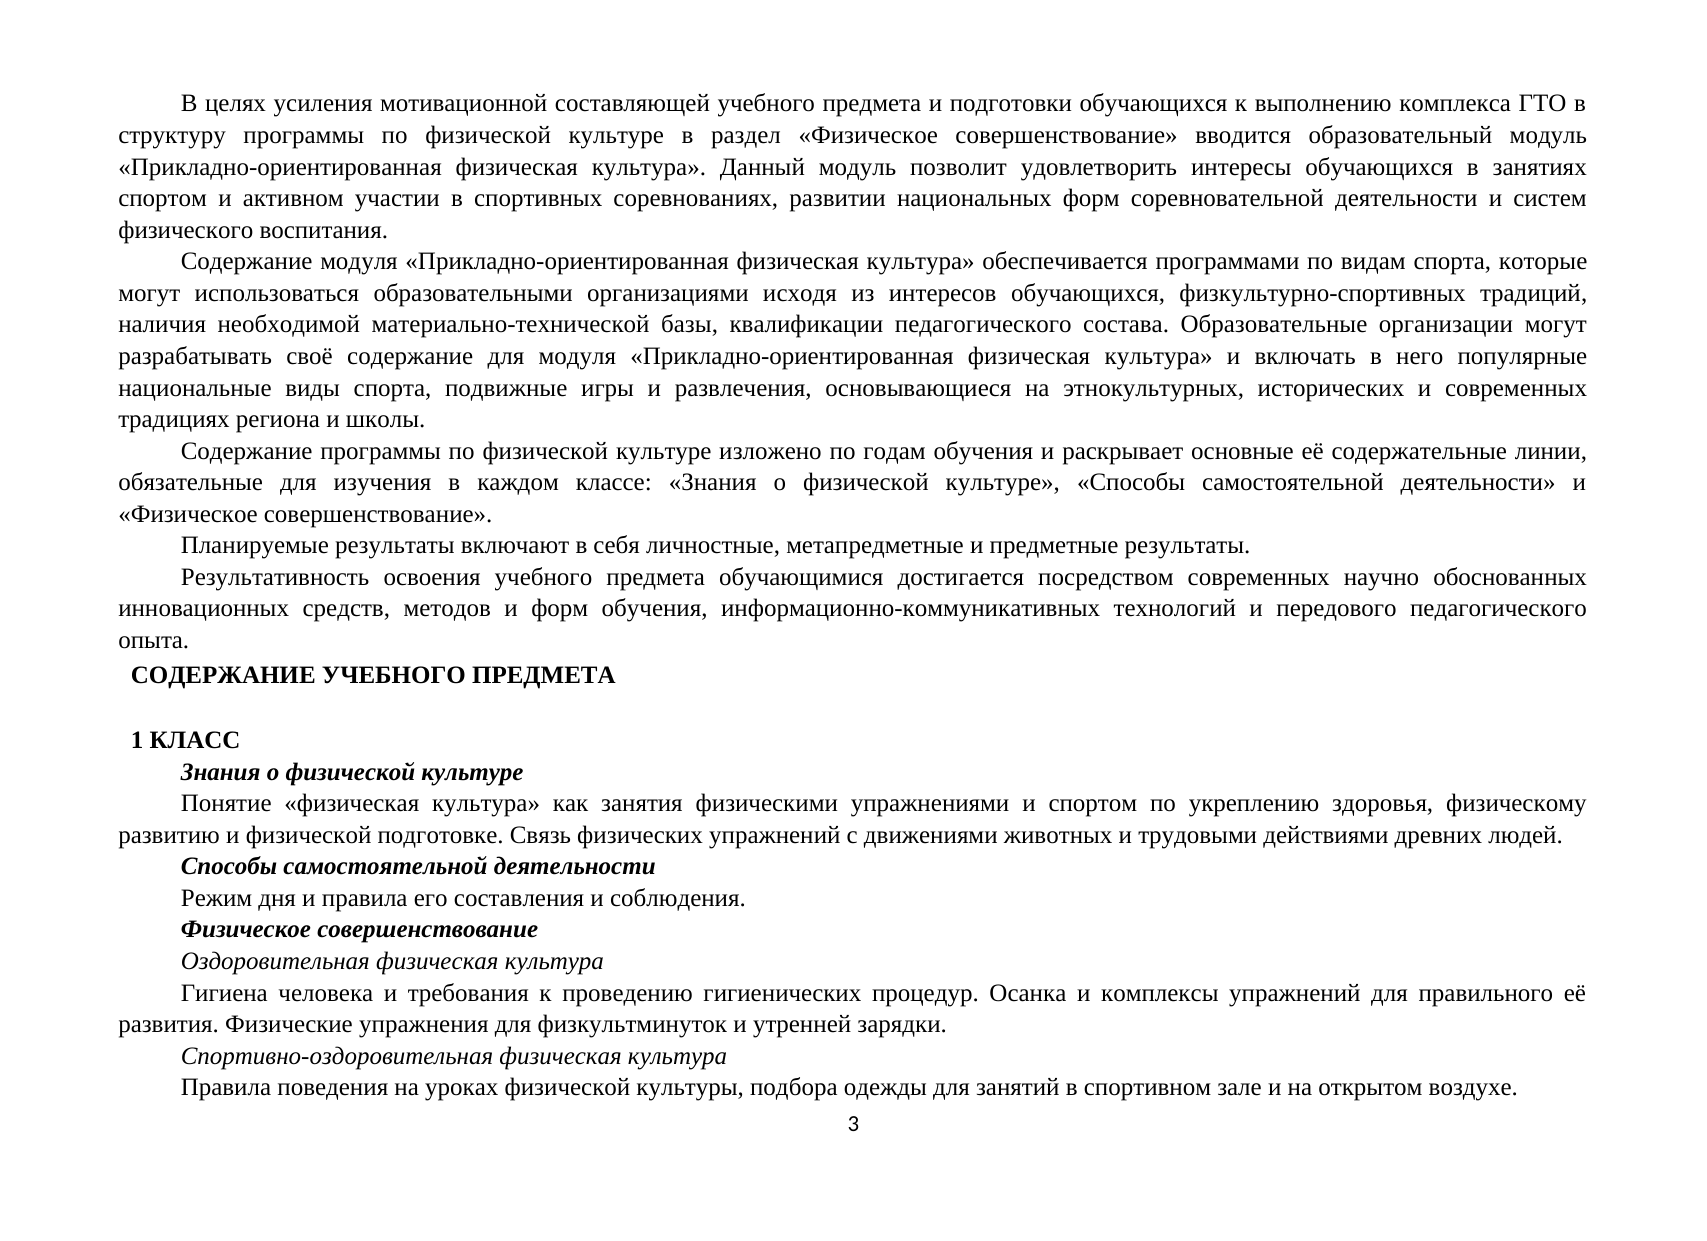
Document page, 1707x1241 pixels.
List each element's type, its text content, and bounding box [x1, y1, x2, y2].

text Оздоровительная физическая культура [118, 946, 1588, 975]
text Спортивно-оздоровительная физическая культура [118, 1041, 1588, 1069]
text Правила поведения на уроках физической культуры, подбора одежды для занятий в спортивном зале и на открытом воздухе. [118, 1072, 1588, 1101]
text Содержание модуля «Прикладно-ориентированная физическая культура» обеспечивается программами по видам спорта, которые могут использоваться образовательными организациями исходя из интересов обучающихся, физкультурно-спортивных традиций, наличия необходимой материально-технической базы, квалификации педагогического состава. Образовательные организации могут разрабатывать своё содержание для модуля «Прикладно-ориентированная физическая культура» и включать в него популярные национальные виды спорта, подвижные игры и развлечения, основывающиеся на этнокультурных, исторических и современных традициях региона и школы. [118, 246, 1588, 433]
text Способы самостоятельной деятельности [118, 851, 1588, 880]
text Физическое совершенствование [118, 914, 1588, 943]
text Режим дня и правила его составления и соблюдения. [118, 883, 1588, 912]
text Знания о физической культуре [118, 757, 1588, 785]
text Планируемые результаты включают в себя личностные, метапредметные и предметные результаты. [118, 530, 1588, 559]
text Содержание программы по физической культуре изложено по годам обучения и раскрывает основные её содержательные линии, обязательные для изучения в каждом классе: «Знания о физической культуре», «Способы самостоятельной деятельности» и «Физическое совершенствование». [118, 436, 1588, 528]
text Гигиена человека и требования к проведению гигиенических процедур. Осанка и комплексы упражнений для правильного её развития. Физические упражнения для физкультминуток и утренней зарядки. [118, 978, 1588, 1038]
text Результативность освоения учебного предмета обучающимися достигается посредством современных научно обоснованных инновационных средств, методов и форм обучения, информационно-коммуникативных технологий и передового педагогического опыта. [118, 562, 1588, 654]
text В целях усиления мотивационной составляющей учебного предмета и подготовки обучающихся к выполнению комплекса ГТО в структуру программы по физической культуре в раздел «Физическое совершенствование» вводится образовательный модуль «Прикладно-ориентированная физическая культура». Данный модуль позволит удовлетворить интересы обучающихся в занятиях спортом и активном участии в спортивных соревнованиях, развитии национальных форм соревновательной деятельности и систем физического воспитания. [118, 88, 1588, 243]
text ​СОДЕРЖАНИЕ УЧЕБНОГО ПРЕДМЕТА [131, 657, 1588, 690]
text Понятие «физическая культура» как занятия физическими упражнениями и спортом по укреплению здоровья, физическому развитию и физической подготовке. Связь физических упражнений с движениями животных и трудовыми действиями древних людей. [118, 788, 1588, 848]
text 1 КЛАСС [131, 725, 1588, 754]
